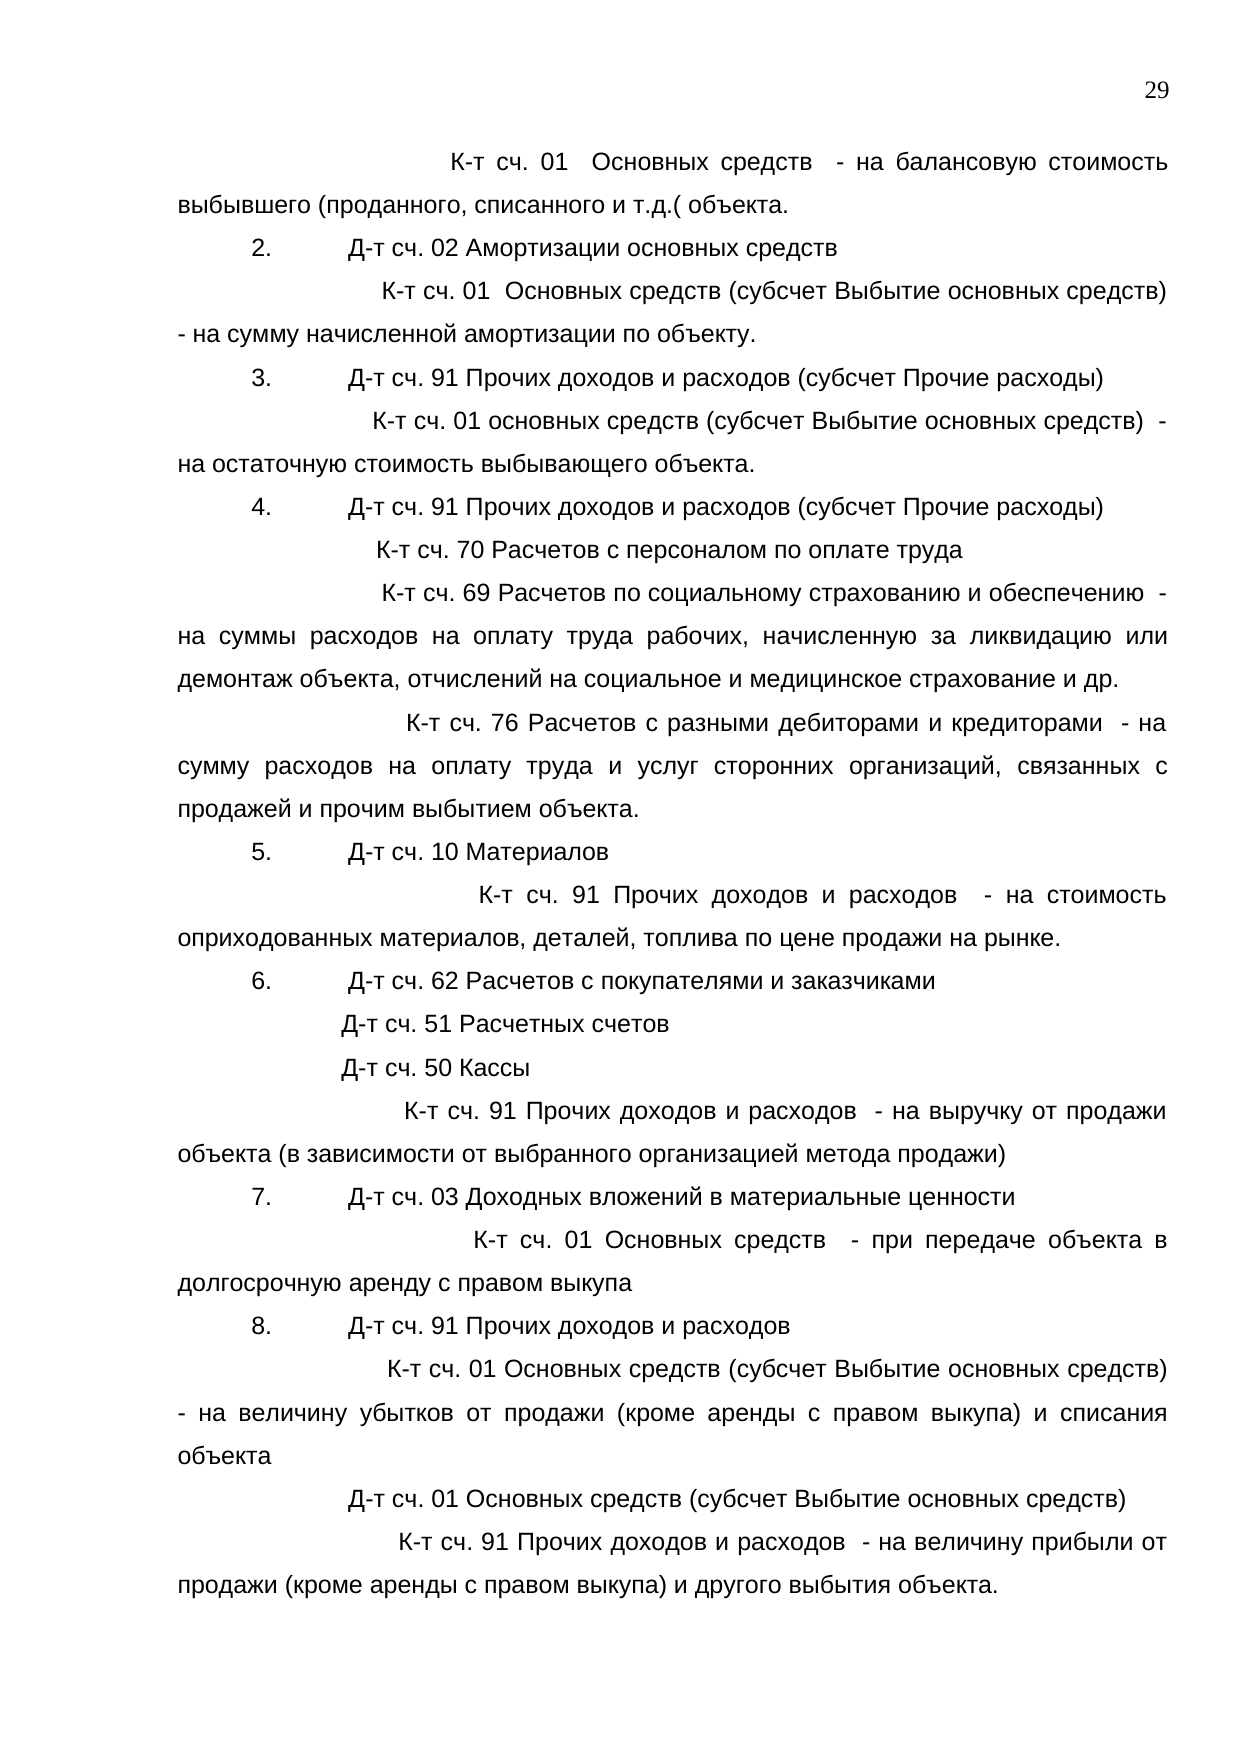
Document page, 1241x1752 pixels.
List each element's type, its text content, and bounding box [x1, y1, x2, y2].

text К-т сч. 76 Расчетов с разными дебиторами и кредиторами - на сумму расходов на оплату труда и услуг сторонних организаций, связанных с продажей и прочим выбытием объекта. [177, 708, 1169, 823]
list Д-т сч. 03 Доходных вложений в материальные ценности [177, 1182, 1169, 1211]
list Д-т сч. 10 Материалов [177, 837, 1169, 866]
text Д-т сч. 50 Кассы [177, 1053, 1169, 1081]
text К-т сч. 01 Основных средств - при передаче объекта в долгосрочную аренду с правом выкупа [177, 1225, 1169, 1297]
list Д-т сч. 91 Прочих доходов и расходов [177, 1311, 1169, 1340]
text Д-т сч. 01 Основных средств (субсчет Выбытие основных средств) [177, 1484, 1169, 1513]
text К-т сч. 01 Основных средств (субсчет Выбытие основных средств) - на величину убытков от продажи (кроме аренды с правом выкупа) и списания объекта [177, 1354, 1169, 1469]
list Д-т сч. 02 Амортизации основных средств [177, 233, 1169, 262]
text К-т сч. 01 Основных средств - на балансовую стоимость выбывшего (проданного, списанного и т.д.( объекта. [177, 118, 1169, 219]
text К-т сч. 01 Основных средств (субсчет Выбытие основных средств) - на сумму начисленной амортизации по объекту. [177, 276, 1169, 348]
text К-т сч. 91 Прочих доходов и расходов - на стоимость оприходованных материалов, деталей, топлива по цене продажи на рынке. [177, 880, 1169, 952]
list Д-т сч. 91 Прочих доходов и расходов (субсчет Прочие расходы) [177, 492, 1169, 521]
text К-т сч. 91 Прочих доходов и расходов - на величину прибыли от продажи (кроме аренды с правом выкупа) и другого выбытия объекта. [177, 1527, 1169, 1599]
text К-т сч. 70 Расчетов с персоналом по оплате труда [177, 535, 1169, 564]
text К-т сч. 69 Расчетов по социальному страхованию и обеспечению - на суммы расходов на оплату труда рабочих, начисленную за ликвидацию или демонтаж объекта, отчислений на социальное и медицинское страхование и др. [177, 578, 1169, 693]
text К-т сч. 91 Прочих доходов и расходов - на выручку от продажи объекта (в зависимости от выбранного организацией метода продажи) [177, 1096, 1169, 1168]
list Д-т сч. 91 Прочих доходов и расходов (субсчет Прочие расходы) [177, 363, 1169, 391]
text Д-т сч. 51 Расчетных счетов [177, 1009, 1169, 1038]
list Д-т сч. 62 Расчетов с покупателями и заказчиками [177, 966, 1169, 995]
text К-т сч. 01 основных средств (субсчет Выбытие основных средств) - на остаточную стоимость выбывающего объекта. [177, 406, 1169, 478]
